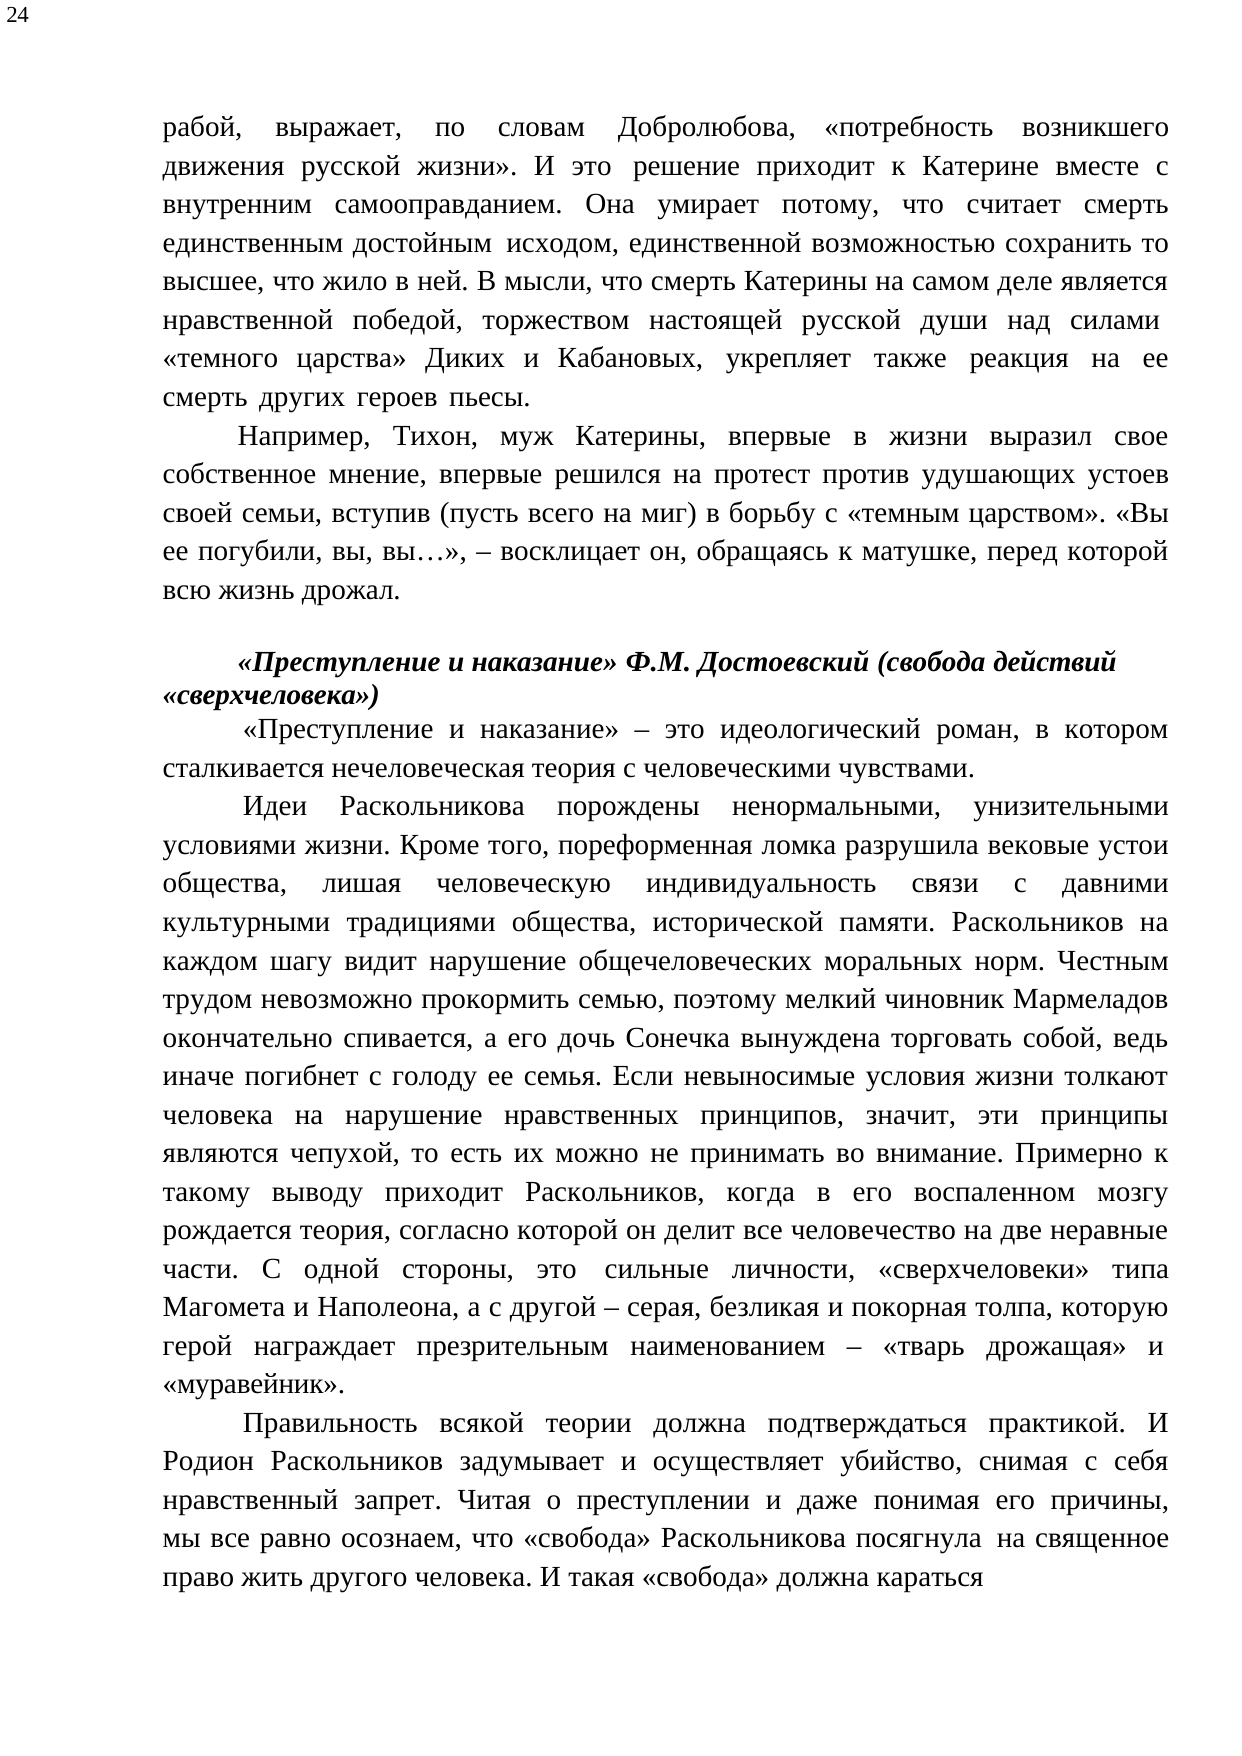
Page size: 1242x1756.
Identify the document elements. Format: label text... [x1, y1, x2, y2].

text Например, Тихон, муж Катерины, впервые в жизни выразил свое собственное мнение, впервые решился на протест против удушающих устоев своей семьи, вступив (пусть всего на миг) в борьбу с «темным царством». «Вы ее погубили, вы, вы…», – восклицает он, обращаясь к матушке, перед которой всю жизнь дрожал. [162, 418, 1169, 605]
text «сверхчеловека») [162, 678, 1181, 711]
text Правильность всякой теории должна подтверждаться практикой. И Родион Раскольников задумывает и осуществляет убийство, снимая с себя нравственный запрет. Читая о преступлении и даже понимая его причины, мы все равно осознаем, что «свобода» Раскольникова посягнула на священное право жить другого человека. И такая «свобода» должна караться [162, 1405, 1169, 1592]
subtitle «Преступление и наказание» Ф.М. Достоевский (свобода действий [237, 645, 1181, 678]
text «муравейник». [162, 1367, 1181, 1400]
text «темного царства» Диких и Кабановых, укрепляет также реакция на ее смерть других героев пьесы. [162, 341, 1169, 413]
text «Преступление и наказание» – это идеологический роман, в котором сталкивается нечеловеческая теория с человеческими чувствами. [162, 711, 1169, 783]
text Идеи Раскольникова порождены ненормальными, унизительными условиями жизни. Кроме того, пореформенная ломка разрушила вековые устои общества, лишая человеческую индивидуальность связи с давними культурными традициями общества, исторической памяти. Раскольников на каждом шагу видит нарушение общечеловеческих моральных норм. Честным трудом невозможно прокормить семью, поэтому мелкий чиновник Мармеладов окончательно спивается, а его дочь Сонечка вынуждена торговать собой, ведь иначе погибнет с голоду ее семья. Если невыносимые условия жизни толкают человека на нарушение нравственных принципов, значит, эти принципы являются чепухой, то есть их можно не принимать во внимание. Примерно к такому выводу приходит Раскольников, когда в его воспаленном мозгу рождается теория, согласно которой он делит все человечество на две неравные части. С одной стороны, это сильные личности, «сверхчеловеки» типа Магомета и Наполеона, а с другой – серая, безликая и покорная толпа, которую герой награждает презрительным наименованием – «тварь дрожащая» и [162, 788, 1169, 1362]
text рабой, выражает, по словам Добролюбова, «потребность возникшего движения русской жизни». И это решение приходит к Катерине вместе с внутренним самооправданием. Она умирает потому, что считает смерть единственным достойным исходом, единственной возможностью сохранить то высшее, что жило в ней. В мысли, что смерть Катерины на самом деле является нравственной победой, торжеством настоящей русской души над силами [162, 109, 1169, 336]
